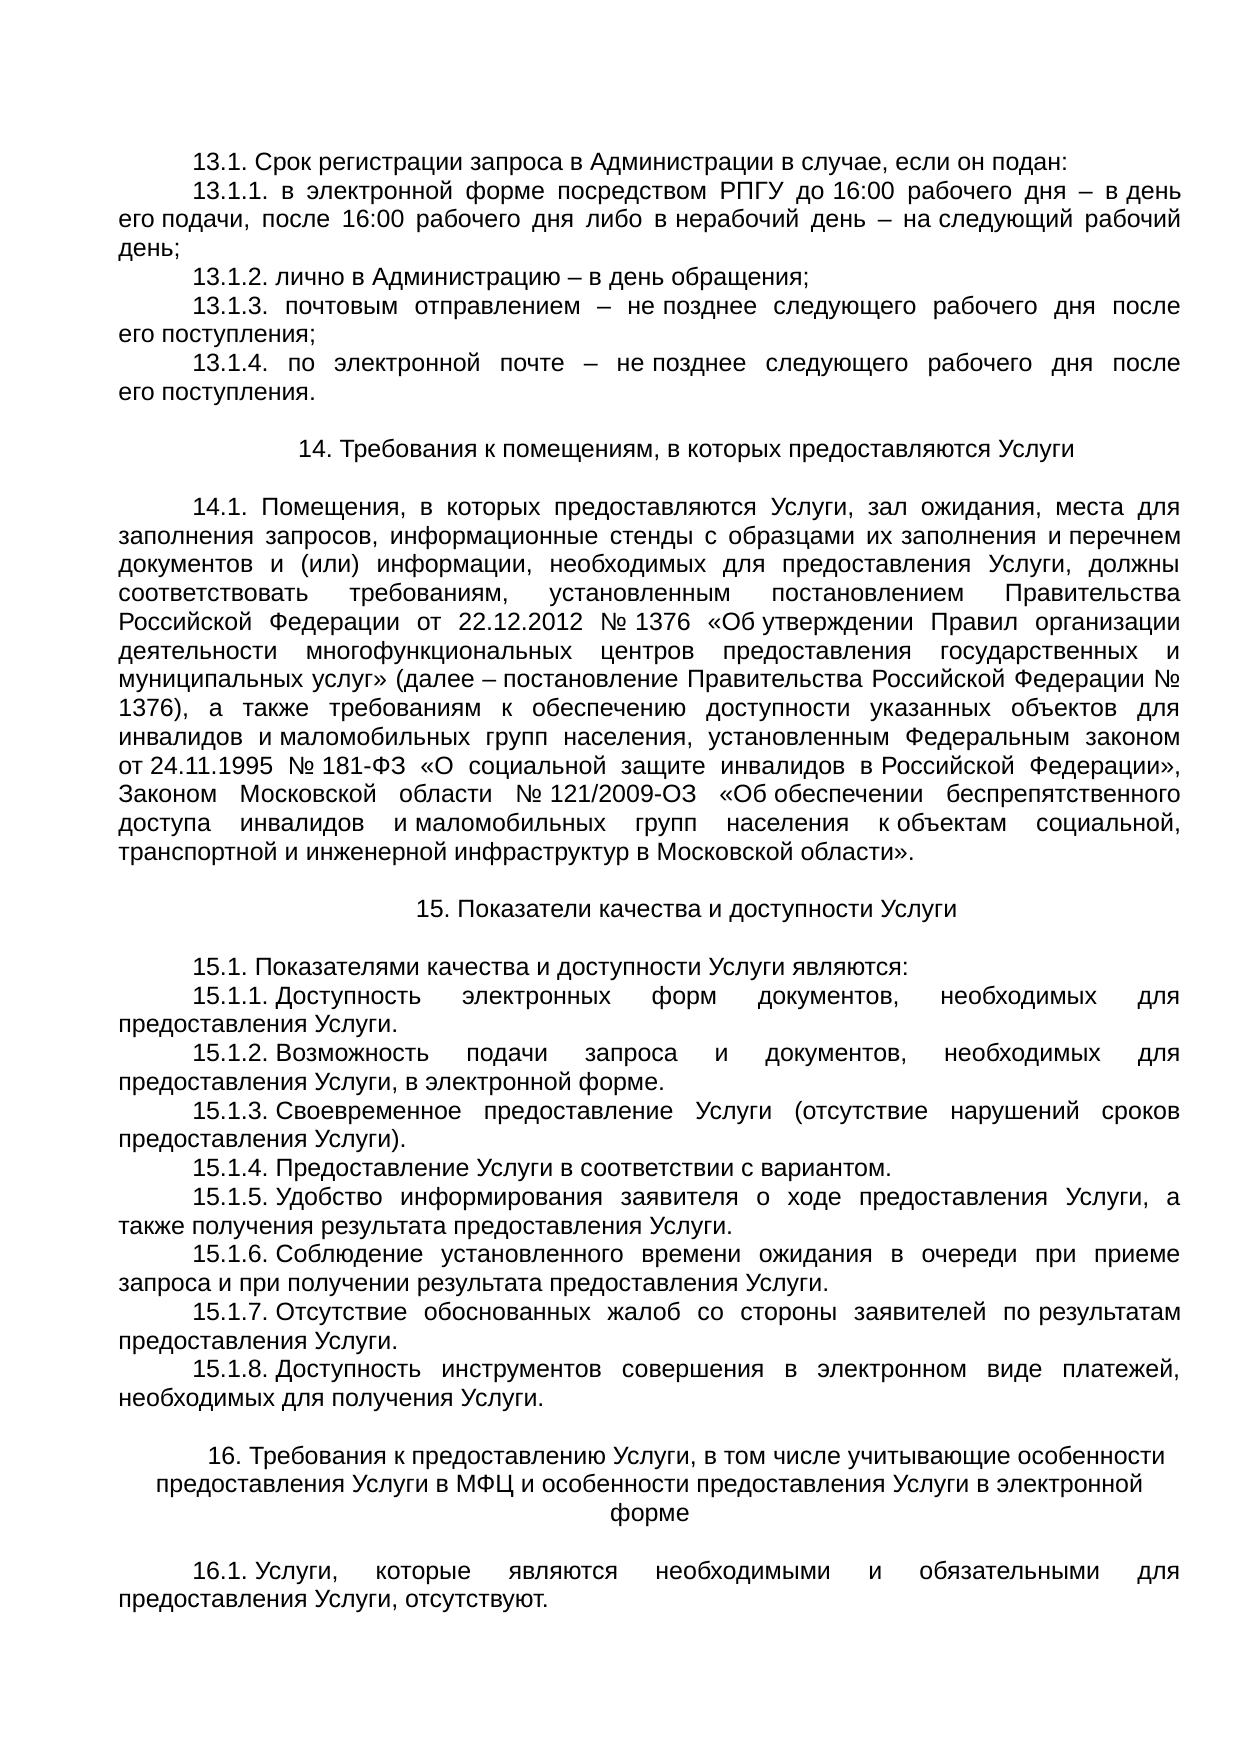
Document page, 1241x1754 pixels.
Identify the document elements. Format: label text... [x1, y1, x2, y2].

subtitle 14. Требования к помещениям, в которых предоставляются Услуги [118, 434, 1181, 463]
text 15.1.4. Предоставление Услуги в соответствии с вариантом. [118, 1153, 1181, 1182]
text 13.1.4. по электронной почте – не позднее следующего рабочего дня после его поступления. [118, 348, 1181, 406]
text 15.1.6. Соблюдение установленного времени ожидания в очереди при приеме запроса и при получении результата предоставления Услуги. [118, 1239, 1181, 1297]
text 15.1.2. Возможность подачи запроса и документов, необходимых для предоставления Услуги, в электронной форме. [118, 1038, 1181, 1096]
text 15.1.5. Удобство информирования заявителя о ходе предоставления Услуги, а также получения результата предоставления Услуги. [118, 1182, 1181, 1239]
text 15.1.3. Своевременное предоставление Услуги (отсутствие нарушений сроков предоставления Услуги). [118, 1096, 1181, 1153]
text 14.1. Помещения, в которых предоставляются Услуги, зал ожидания, места для заполнения запросов, информационные стенды с образцами их заполнения и перечнем документов и (или) информации, необходимых для предоставления Услуги, должны соответствовать требованиям, установленным постановлением Правительства Российской Федерации от 22.12.2012 № 1376 «Об утверждении Правил организации деятельности многофункциональных центров предоставления государственных и муниципальных услуг» (далее – постановление Правительства Российской Федерации № 1376), а также требованиям к обеспечению доступности указанных объектов для инвалидов и маломобильных групп населения, установленным Федеральным законом от 24.11.1995 № 181-ФЗ «О социальной защите инвалидов в Российской Федерации», Законом Московской области № 121/2009-ОЗ «Об обеспечении беспрепятственного доступа инвалидов и маломобильных групп населения к объектам социальной, транспортной и инженерной инфраструктур в Московской области». [118, 492, 1181, 866]
text 13.1.2. лично в Администрацию – в день обращения; [118, 262, 1181, 291]
text 15.1.7. Отсутствие обоснованных жалоб со стороны заявителей по результатам предоставления Услуги. [118, 1297, 1181, 1354]
text 15.1. Показателями качества и доступности Услуги являются: [118, 952, 1181, 981]
text 13.1.3. почтовым отправлением – не позднее следующего рабочего дня после его поступления; [118, 291, 1181, 348]
subtitle 15. Показатели качества и доступности Услуги [118, 894, 1181, 923]
text 13.1.1. в электронной форме посредством РПГУ до 16:00 рабочего дня – в день его подачи, после 16:00 рабочего дня либо в нерабочий день – на следующий рабочий день; [118, 176, 1181, 262]
text 15.1.1. Доступность электронных форм документов, необходимых для предоставления Услуги. [118, 981, 1181, 1038]
text 15.1.8. Доступность инструментов совершения в электронном виде платежей, необходимых для получения Услуги. [118, 1354, 1181, 1412]
text 13.1. Срок регистрации запроса в Администрации в случае, если он подан: [118, 147, 1181, 176]
subtitle 16. Требования к предоставлению Услуги, в том числе учитывающие особенности предоставления Услуги в МФЦ и особенности предоставления Услуги в электронной форме [118, 1441, 1181, 1527]
text 16.1. Услуги, которые являются необходимыми и обязательными для предоставления Услуги, отсутствуют. [118, 1556, 1181, 1613]
